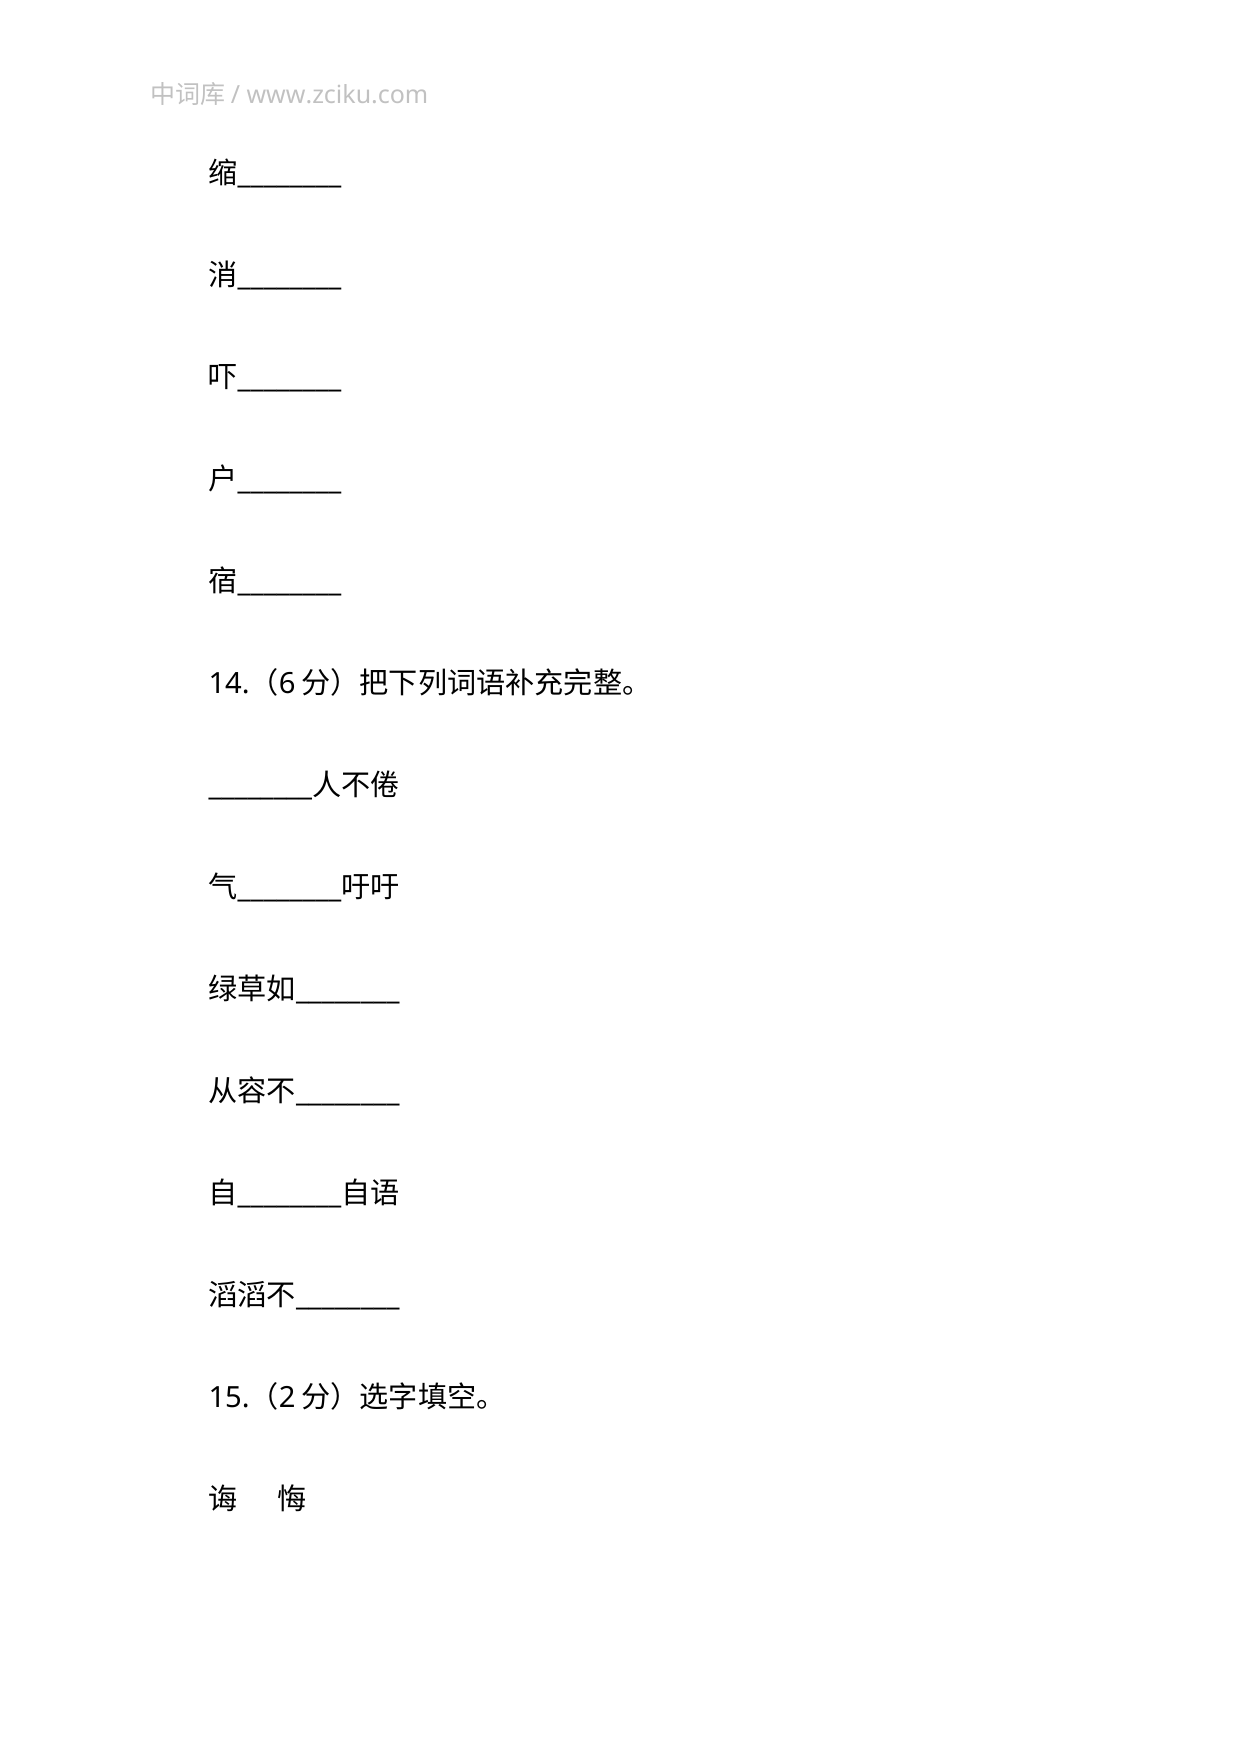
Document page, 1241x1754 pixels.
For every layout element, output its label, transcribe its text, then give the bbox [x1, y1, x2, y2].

text 户________ [150, 456, 1090, 498]
text 滔滔不________ [150, 1272, 1090, 1314]
text 15.（2分）选字填空。 [150, 1374, 1090, 1416]
text 14.（6分）把下列词语补充完整。 [150, 660, 1090, 702]
text 缩________ [150, 150, 1090, 192]
text 吓________ [150, 354, 1090, 396]
text 气________吁吁 [150, 864, 1090, 906]
text 宿________ [150, 558, 1090, 600]
text 诲 悔 [150, 1476, 1090, 1518]
text ________人不倦 [150, 762, 1090, 804]
text 消________ [150, 252, 1090, 294]
text 绿草如________ [150, 966, 1090, 1008]
text 从容不________ [150, 1068, 1090, 1110]
text 自________自语 [150, 1170, 1090, 1212]
